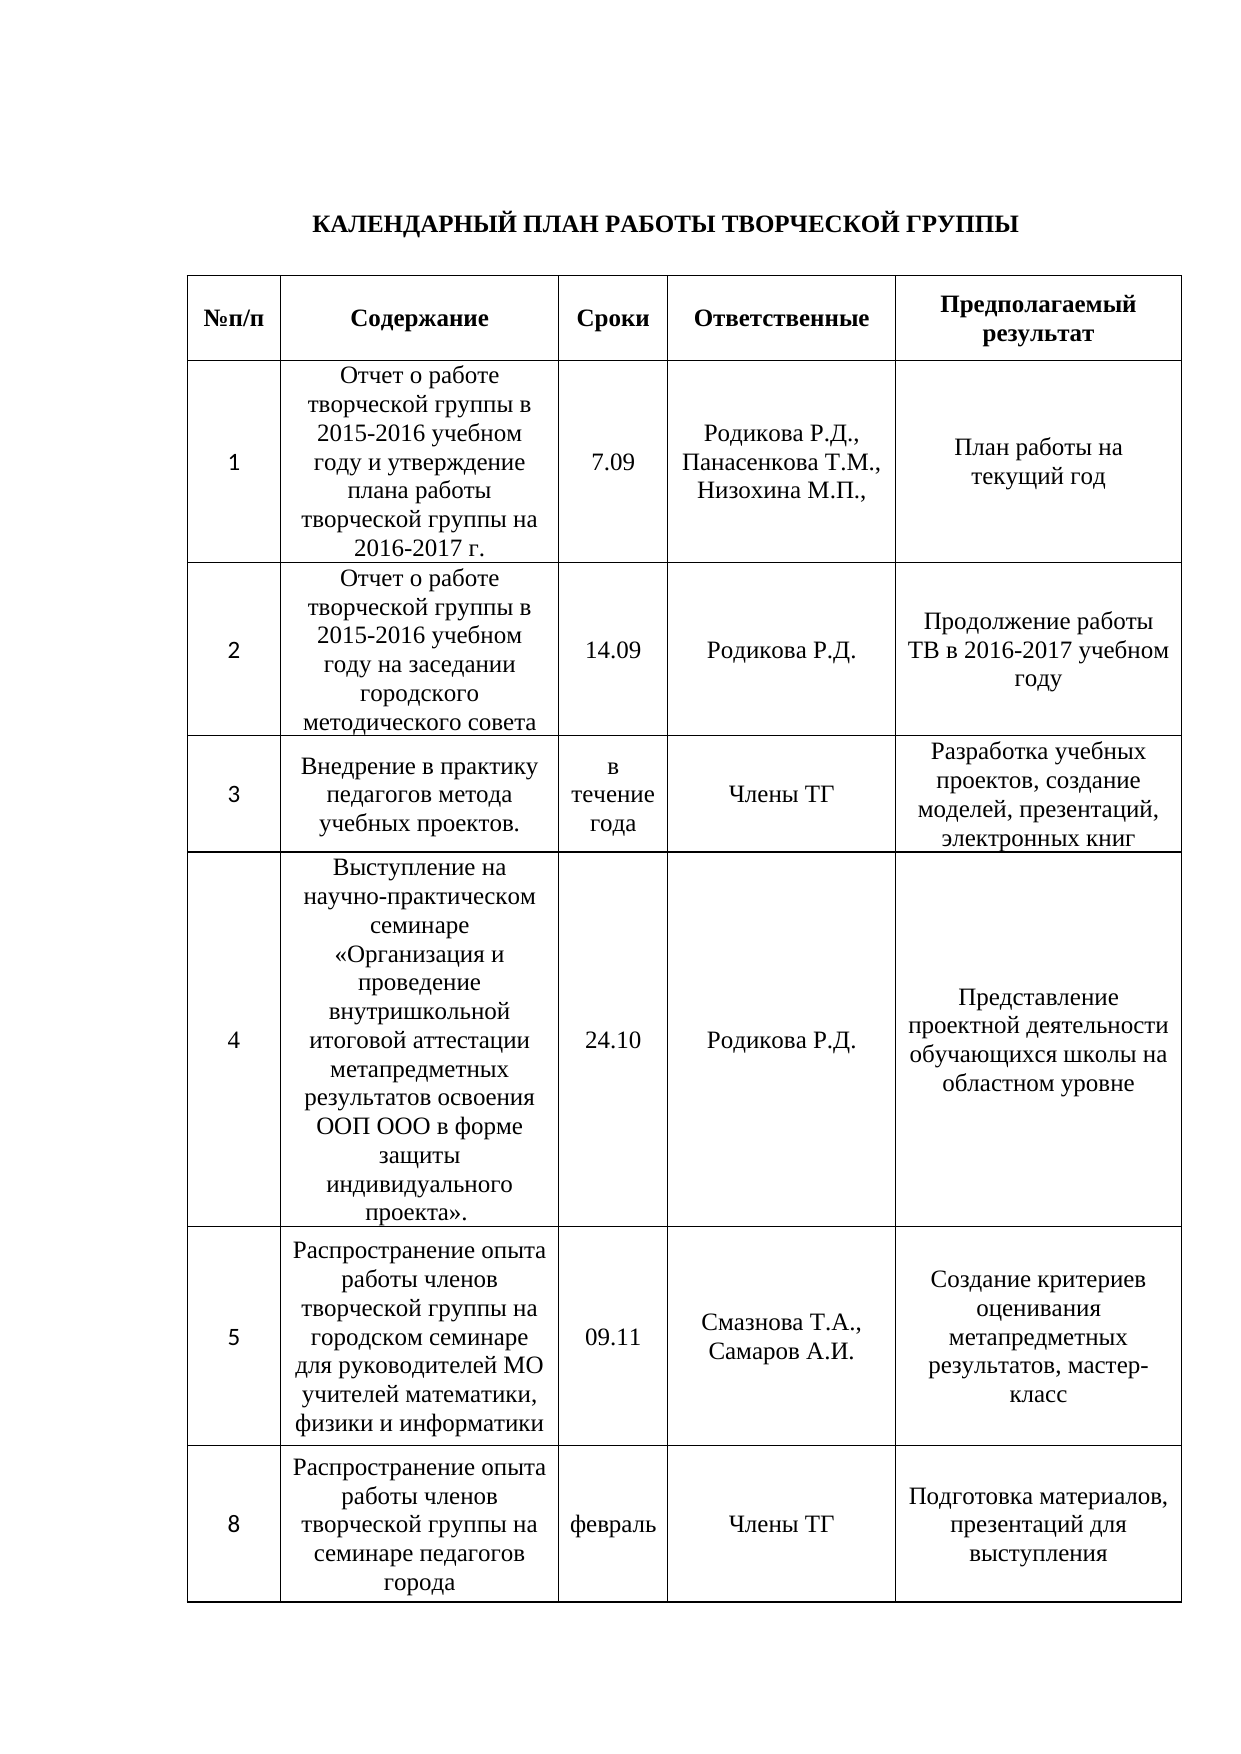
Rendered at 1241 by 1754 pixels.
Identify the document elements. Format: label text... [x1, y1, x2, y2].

table_cell Члены ТГ [668, 736, 895, 851]
text КАЛЕНДАРНЫЙ ПЛАН РАБОТЫ ТВОРЧЕСКОЙ ГРУППЫ [177, 209, 1154, 238]
table_cell Смазнова Т.А., Самаров А.И. [668, 1227, 895, 1445]
table_cell в течение года [559, 736, 667, 851]
table_cell 7.09 [559, 361, 667, 562]
table_cell февраль [559, 1446, 667, 1601]
table_cell 14.09 [559, 563, 667, 735]
table_cell Представление проектной деятельности обучающихся школы на областном уровне [896, 853, 1181, 1226]
table_header Сроки [559, 276, 667, 359]
table_header Ответственные [668, 276, 895, 359]
table_cell 8 [188, 1446, 280, 1601]
table_cell 5 [188, 1227, 280, 1445]
table_cell Родикова Р.Д., Панасенкова Т.М., Низохина М.П., [668, 361, 895, 562]
table_header №п/п [188, 276, 280, 359]
table_cell 24.10 [559, 853, 667, 1226]
table_cell Подготовка материалов, презентаций для выступления [896, 1446, 1181, 1601]
table_cell Распространение опыта работы членов творческой группы на городском семинаре для руководителей МО учителей математики, физики и информатики [281, 1227, 558, 1445]
table_header Предполагаемый результат [896, 276, 1181, 359]
table_cell Разработка учебных проектов, создание моделей, презентаций, электронных книг [896, 736, 1181, 851]
table_cell 2 [188, 563, 280, 735]
table_cell Родикова Р.Д. [668, 563, 895, 735]
table_cell Родикова Р.Д. [668, 853, 895, 1226]
table_cell 09.11 [559, 1227, 667, 1445]
table_cell Члены ТГ [668, 1446, 895, 1601]
table_cell Создание критериев оценивания метапредметных результатов, мастер-класс [896, 1227, 1181, 1445]
table_cell Распространение опыта работы членов творческой группы на семинаре педагогов города [281, 1446, 558, 1601]
table_cell 3 [188, 736, 280, 851]
table_cell Отчет о работе творческой группы в 2015-2016 учебном году и утверждение плана работы творческой группы на 2016-2017 г. [281, 361, 558, 562]
table_cell Отчет о работе творческой группы в 2015-2016 учебном году на заседании городского методического совета [281, 563, 558, 735]
table_cell Внедрение в практику педагогов метода учебных проектов. [281, 736, 558, 851]
table_cell 4 [188, 853, 280, 1226]
table_cell 1 [188, 361, 280, 562]
table_header Содержание [281, 276, 558, 359]
table_cell План работы на текущий год [896, 361, 1181, 562]
table_cell Выступление на научно-практическом семинаре «Организация и проведение внутришкольной итоговой аттестации метапредметных результатов освоения ООП ООО в форме защиты индивидуального проекта». [281, 853, 558, 1226]
table_cell Продолжение работы ТВ в 2016-2017 учебном году [896, 563, 1181, 735]
